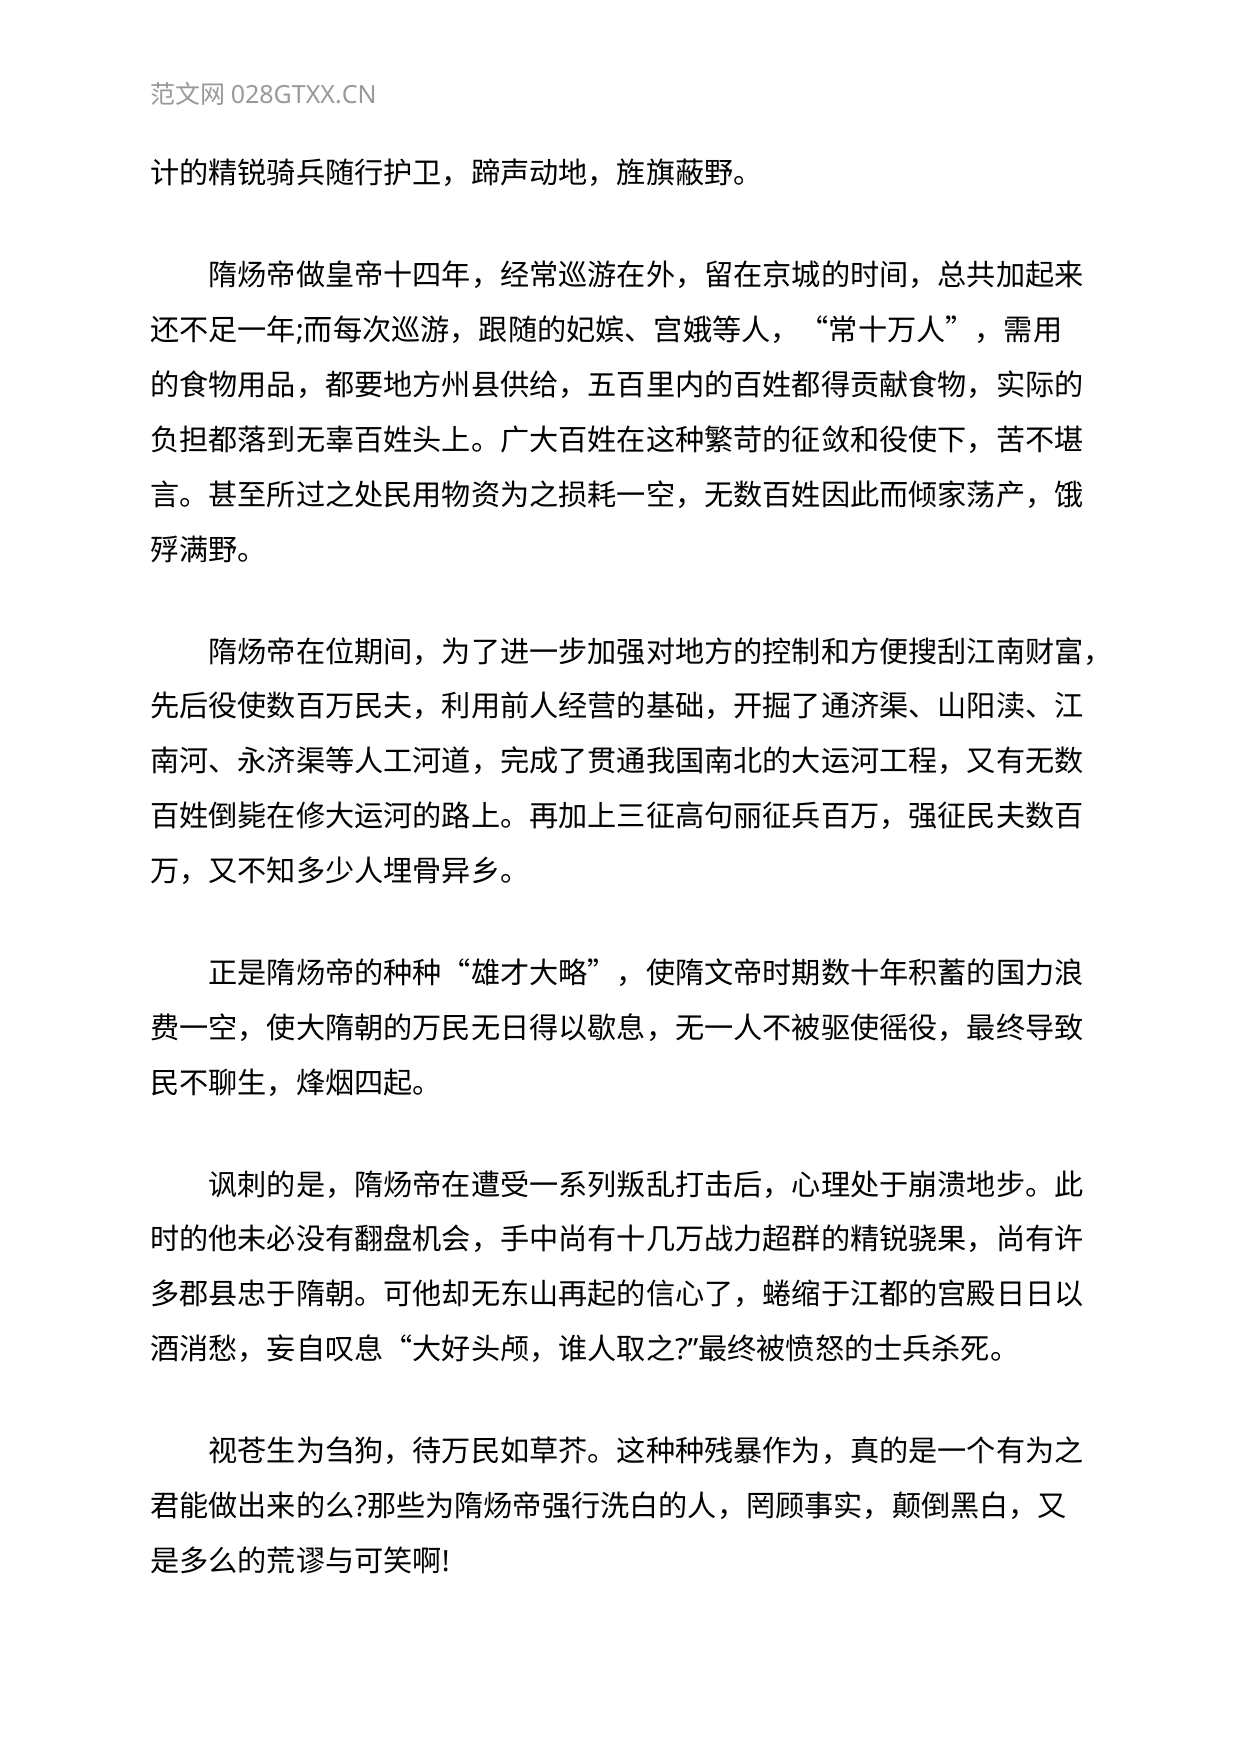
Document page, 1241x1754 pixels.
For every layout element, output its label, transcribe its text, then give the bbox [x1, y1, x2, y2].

text 视苍生为刍狗，待万民如草芥。这种种残暴作为，真的是一个有为之君能做出来的么?那些为隋炀帝强行洗白的人，罔顾事实，颠倒黑白，又是多么的荒谬与可笑啊! [150, 1428, 1090, 1580]
text 正是隋炀帝的种种“雄才大略”，使隋文帝时期数十年积蓄的国力浪费一空，使大隋朝的万民无日得以歇息，无一人不被驱使徭役，最终导致民不聊生，烽烟四起。 [150, 949, 1090, 1102]
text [150, 150, 1090, 192]
text 讽刺的是，隋炀帝在遭受一系列叛乱打击后，心理处于崩溃地步。此时的他未必没有翻盘机会，手中尚有十几万战力超群的精锐骁果，尚有许多郡县忠于隋朝。可他却无东山再起的信心了，蜷缩于江都的宫殿日日以酒消愁，妄自叹息“大好头颅，谁人取之?”最终被愤怒的士兵杀死。 [150, 1161, 1090, 1368]
text 隋炀帝在位期间，为了进一步加强对地方的控制和方便搜刮江南财富，先后役使数百万民夫，利用前人经营的基础，开掘了通济渠、山阳渎、江南河、永济渠等人工河道，完成了贯通我国南北的大运河工程，又有无数百姓倒毙在修大运河的路上。再加上三征高句丽征兵百万，强征民夫数百万，又不知多少人埋骨异乡。 [150, 628, 1090, 890]
text 隋炀帝做皇帝十四年，经常巡游在外，留在京城的时间，总共加起来还不足一年;而每次巡游，跟随的妃嫔、宫娥等人，“常十万人”，需用的食物用品，都要地方州县供给，五百里内的百姓都得贡献食物，实际的负担都落到无辜百姓头上。广大百姓在这种繁苛的征敛和役使下，苦不堪言。甚至所过之处民用物资为之损耗一空，无数百姓因此而倾家荡产，饿殍满野。 [150, 252, 1090, 569]
